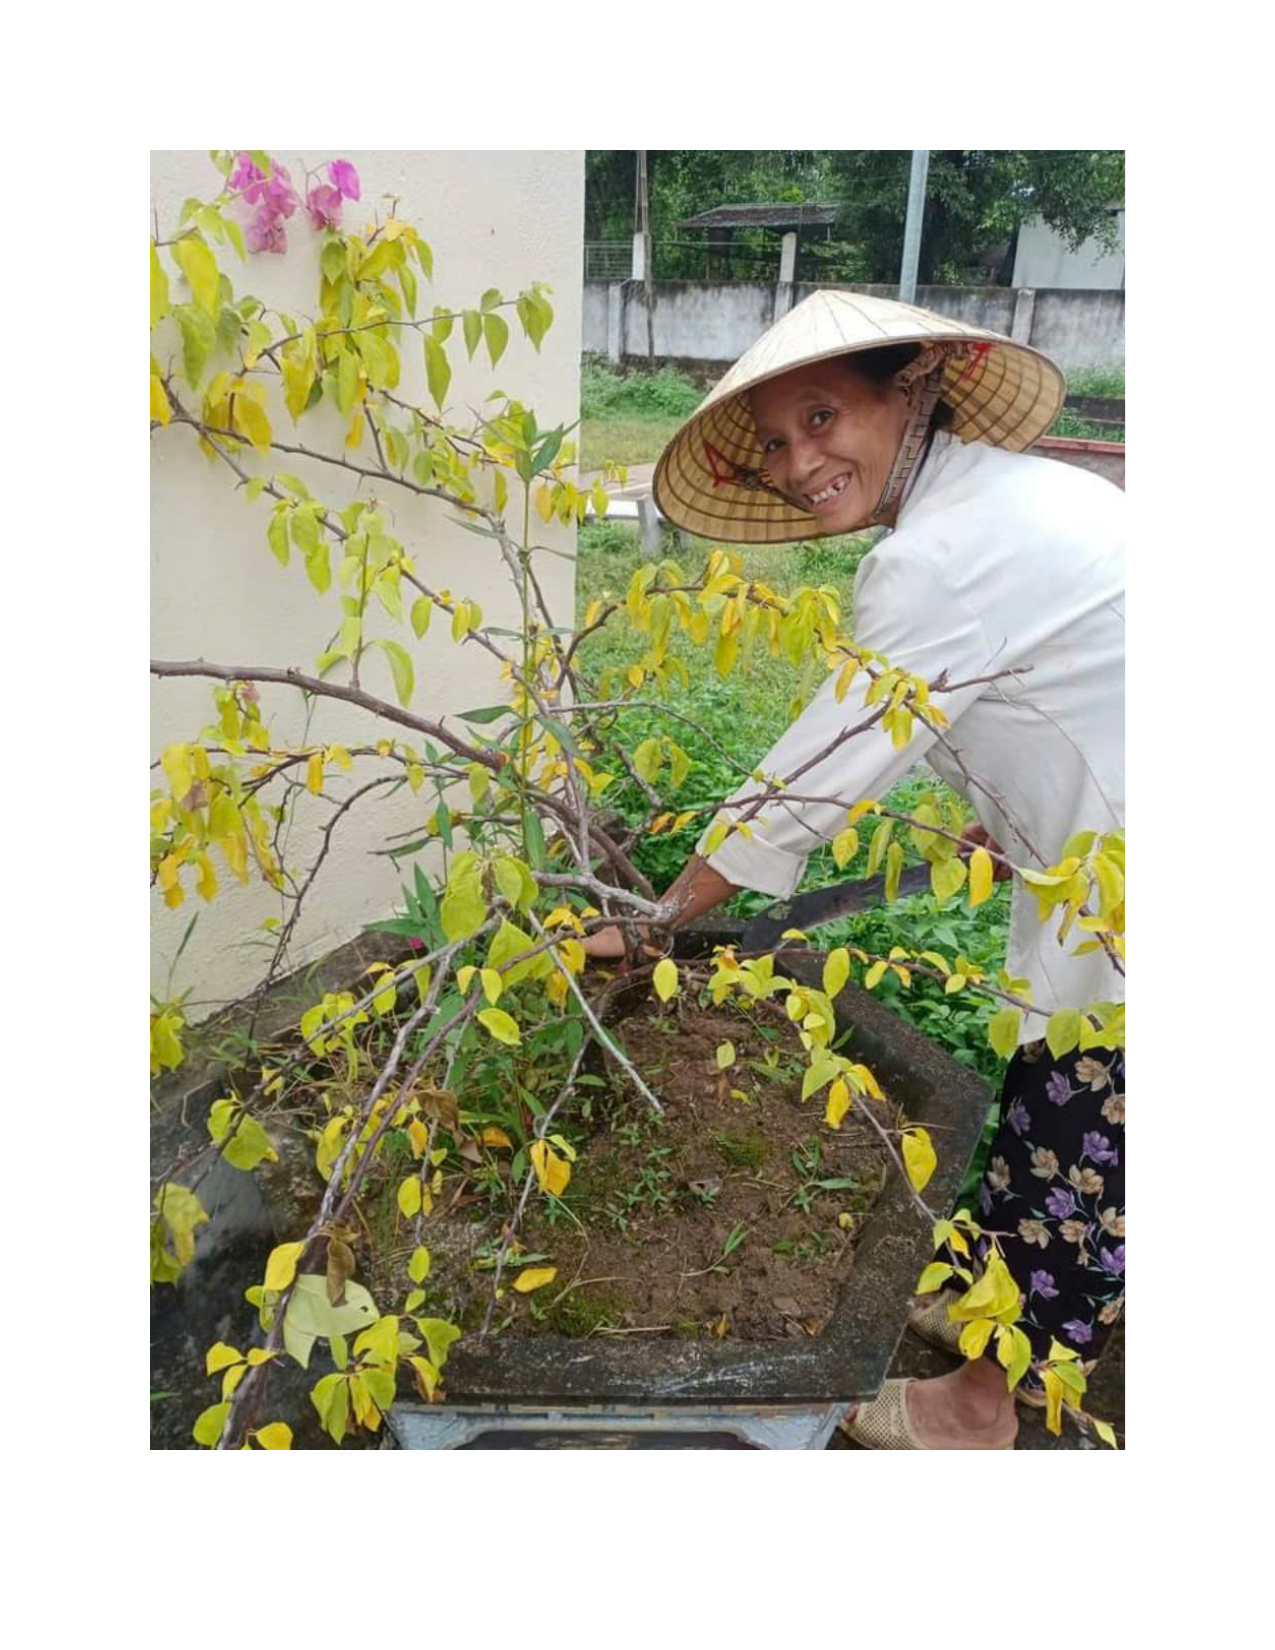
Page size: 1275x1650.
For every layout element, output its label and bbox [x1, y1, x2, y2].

picture [150, 150, 1125, 1450]
